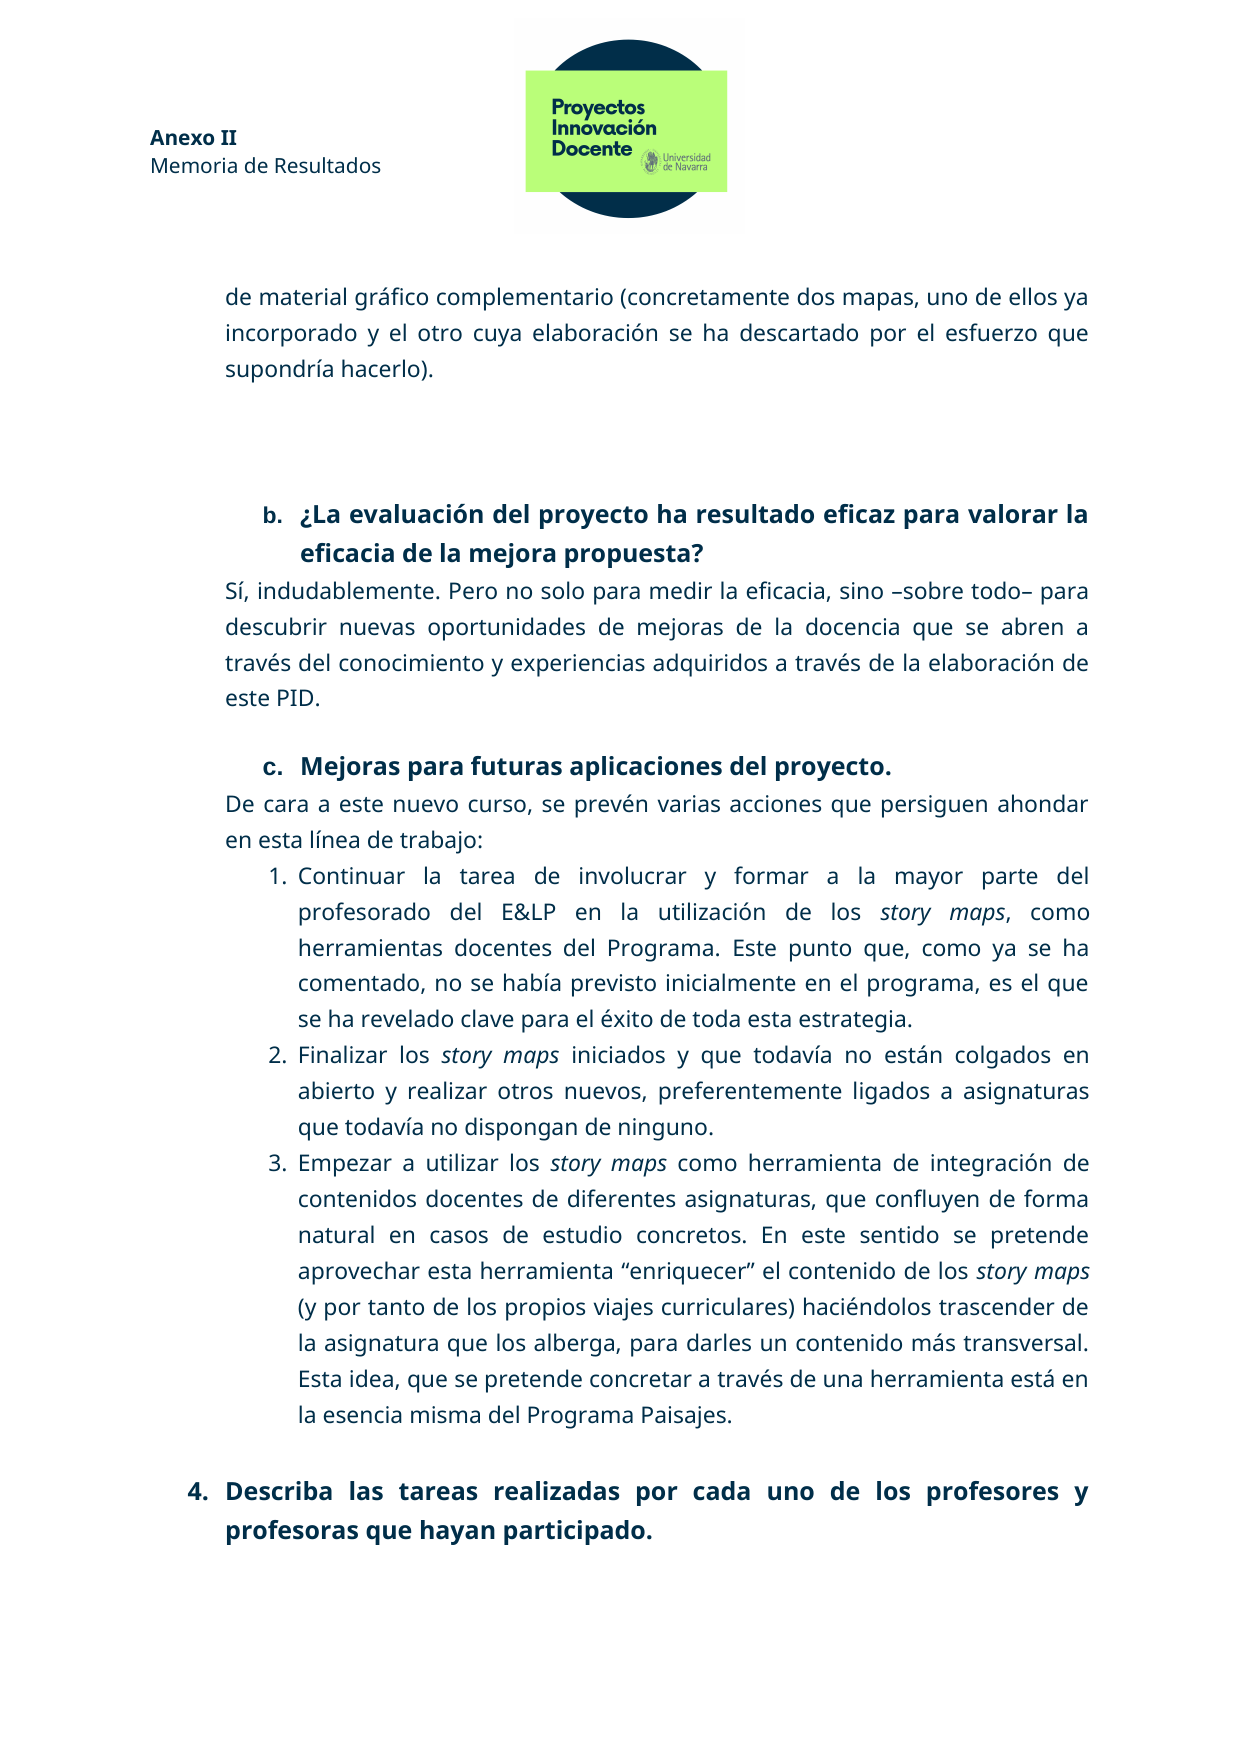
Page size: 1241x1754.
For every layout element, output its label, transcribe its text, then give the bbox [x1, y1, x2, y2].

text Sí, indudablemente. Pero no solo para medir la eficacia, sino –sobre todo– para descubrir nuevas oportunidades de mejoras de la docencia que se abren a través del conocimiento y experiencias adquiridos a través de la elaboración de este PID. [225, 574, 1090, 714]
list Mejoras para futuras aplicaciones del proyecto. [262, 748, 1090, 783]
list Finalizar los story maps iniciados y que todavía no están colgados en abierto y realizar otros nuevos, preferentemente ligados a asignaturas que todavía no dispongan de ninguno. [268, 1039, 1090, 1142]
text De cara a este nuevo curso, se prevén varias acciones que persiguen ahondar en esta línea de trabajo: [225, 788, 1090, 855]
list ¿La evaluación del proyecto ha resultado eficaz para valorar la eficacia de la mejora propuesta? [262, 496, 1090, 569]
picture [514, 18, 745, 234]
list Describa las tareas realizadas por cada uno de los profesores y profesoras que hayan participado. [187, 1474, 1090, 1547]
list Empezar a utilizar los story maps como herramienta de integración de contenidos docentes de diferentes asignaturas, que confluyen de forma natural en casos de estudio concretos. En este sentido se pretende aprovechar esta herramienta “enriquecer” el contenido de los story maps (y por tanto de los propios viajes curriculares) haciéndolos trascender de la asignatura que los alberga, para darles un contenido más transversal. Esta idea, que se pretende concretar a través de una herramienta está en la esencia misma del Programa Paisajes. [268, 1147, 1090, 1430]
list Continuar la tarea de involucrar y formar a la mayor parte del profesorado del E&LP en la utilización de los story maps, como herramientas docentes del Programa. Este punto que, como ya se ha comentado, no se había previsto inicialmente en el programa, es el que se ha revelado clave para el éxito de toda esta estrategia. [268, 859, 1090, 1034]
